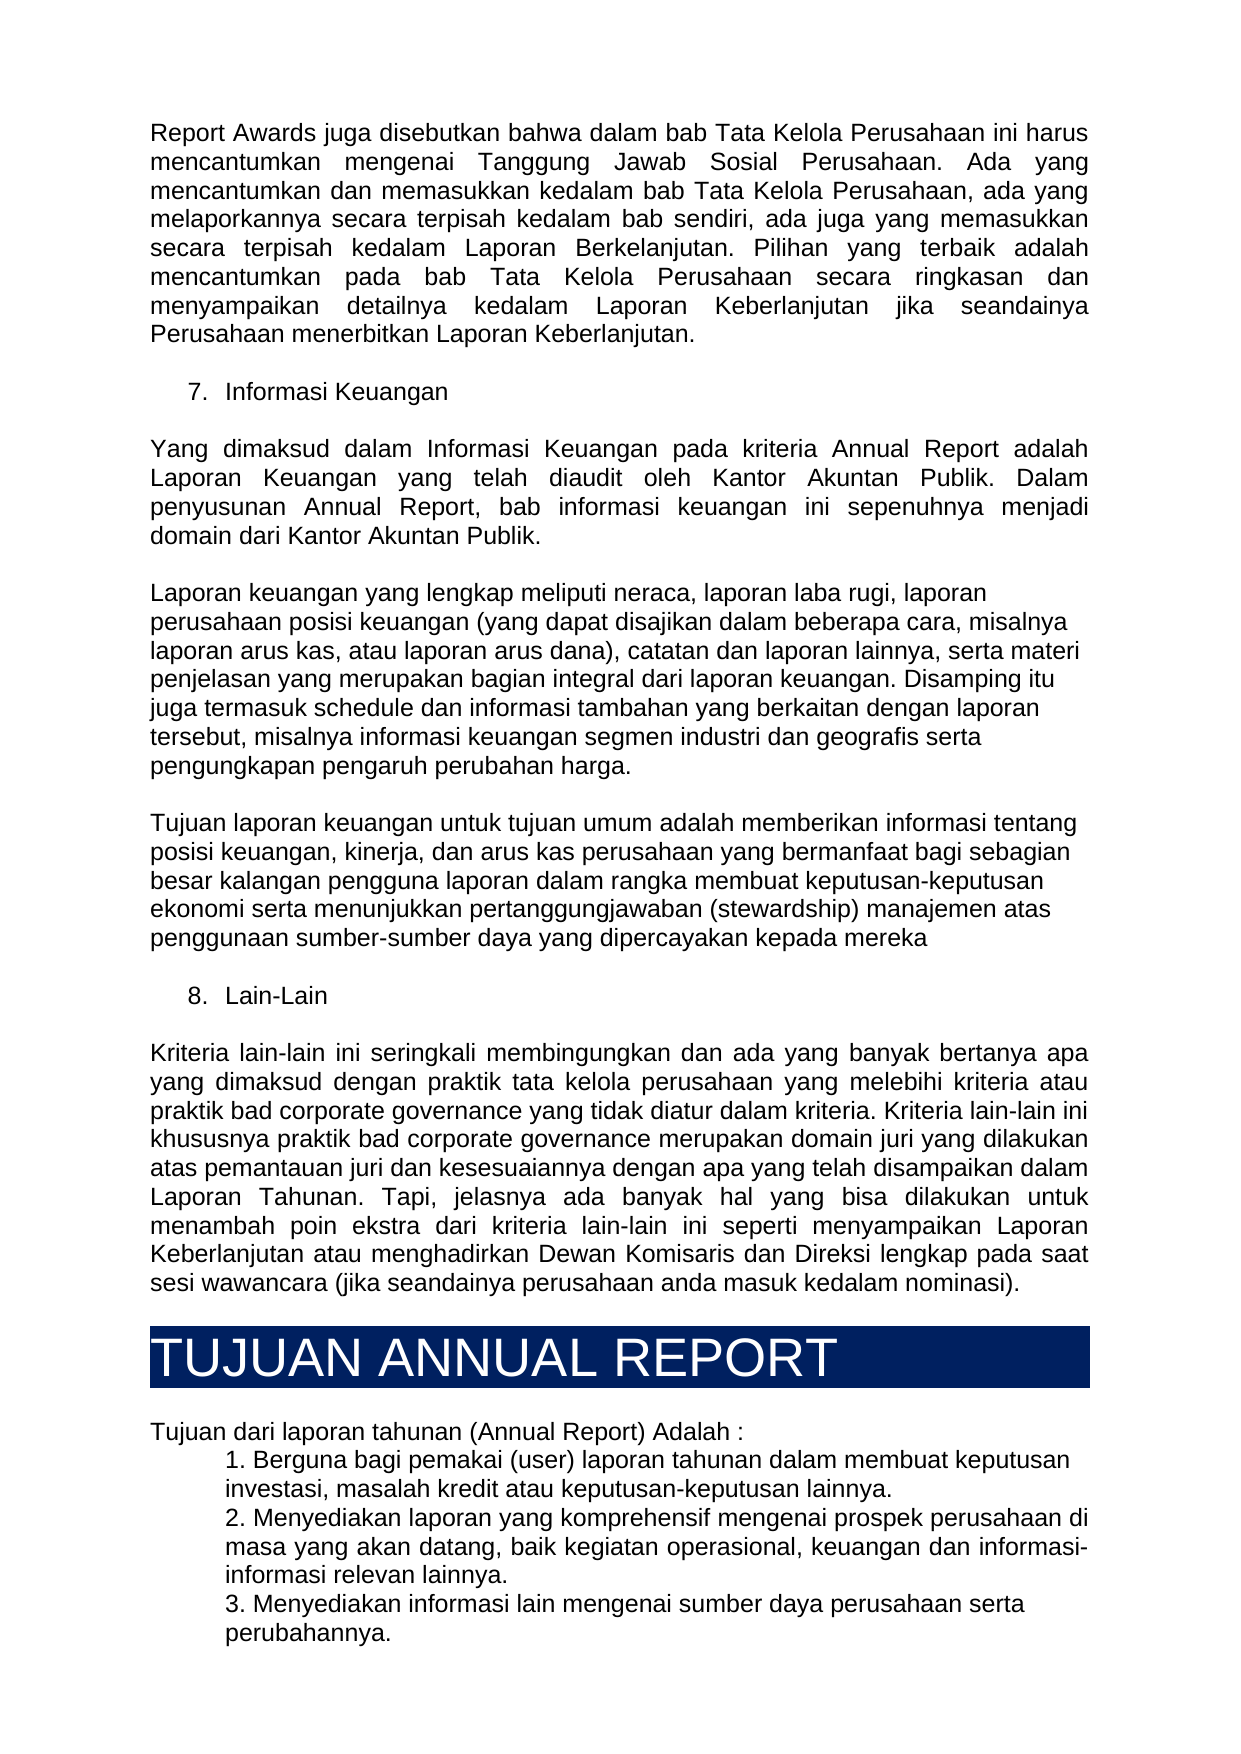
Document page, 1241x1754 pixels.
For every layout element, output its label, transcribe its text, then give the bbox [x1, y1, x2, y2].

text posisi keuangan, kinerja, dan arus kas perusahaan yang bermanfaat bagi sebagian [150, 837, 1090, 866]
text investasi, masalah kredit atau keputusan-keputusan lainnya. [225, 1474, 1090, 1503]
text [150, 118, 1090, 348]
text 1. Berguna bagi pemakai (user) laporan tahunan dalam membuat keputusan [225, 1446, 1090, 1474]
text laporan arus kas, atau laporan arus dana), catatan dan laporan lainnya, serta materi [150, 636, 1090, 664]
text ekonomi serta menunjukkan pertanggungjawaban (stewardship) manajemen atas [150, 894, 1090, 923]
text TUJUAN ANNUAL REPORT [150, 1326, 1090, 1388]
text besar kalangan pengguna laporan dalam rangka membuat keputusan-keputusan [150, 866, 1090, 894]
text 3. Menyediakan informasi lain mengenai sumber daya perusahaan serta [225, 1589, 1090, 1618]
list Lain-Lain [187, 981, 1090, 1009]
text juga termasuk schedule dan informasi tambahan yang berkaitan dengan laporan [150, 693, 1090, 722]
text Laporan keuangan yang lengkap meliputi neraca, laporan laba rugi, laporan [150, 578, 1090, 607]
text penggunaan sumber-sumber daya yang dipercayakan kepada mereka [150, 923, 1090, 952]
text penjelasan yang merupakan bagian integral dari laporan keuangan. Disamping itu [150, 664, 1090, 693]
text perubahannya. [225, 1618, 1090, 1647]
text pengungkapan pengaruh perubahan harga. [150, 751, 1090, 779]
text tersebut, misalnya informasi keuangan segmen industri dan geografis serta [150, 722, 1090, 751]
text Kriteria lain-lain ini seringkali membingungkan dan ada yang banyak bertanya apa yang dimaksud dengan praktik tata kelola perusahaan yang melebihi kriteria atau praktik bad corporate governance yang tidak diatur dalam kriteria. Kriteria lain-lain ini khususnya praktik bad corporate governance merupakan domain juri yang dilakukan atas pemantauan juri dan kesesuaiannya dengan apa yang telah disampaikan dalam Laporan Tahunan. Tapi, jelasnya ada banyak hal yang bisa dilakukan untuk menambah poin ekstra dari kriteria lain-lain ini seperti menyampaikan Laporan Keberlanjutan atau menghadirkan Dewan Komisaris dan Direksi lengkap pada saat sesi wawancara (jika seandainya perusahaan anda masuk kedalam nominasi). [150, 1038, 1090, 1297]
text Yang dimaksud dalam Informasi Keuangan pada kriteria Annual Report adalah Laporan Keuangan yang telah diaudit oleh Kantor Akuntan Publik. Dalam penyusunan Annual Report, bab informasi keuangan ini sepenuhnya menjadi domain dari Kantor Akuntan Publik. [150, 434, 1090, 549]
text perusahaan posisi keuangan (yang dapat disajikan dalam beberapa cara, misalnya [150, 607, 1090, 636]
list Informasi Keuangan [187, 377, 1090, 406]
text Tujuan dari laporan tahunan (Annual Report) Adalah : [150, 1417, 1090, 1446]
text Tujuan laporan keuangan untuk tujuan umum adalah memberikan informasi tentang [150, 808, 1090, 837]
text 2. Menyediakan laporan yang komprehensif mengenai prospek perusahaan di masa yang akan datang, baik kegiatan operasional, keuangan dan informasi-informasi relevan lainnya. [225, 1503, 1090, 1589]
